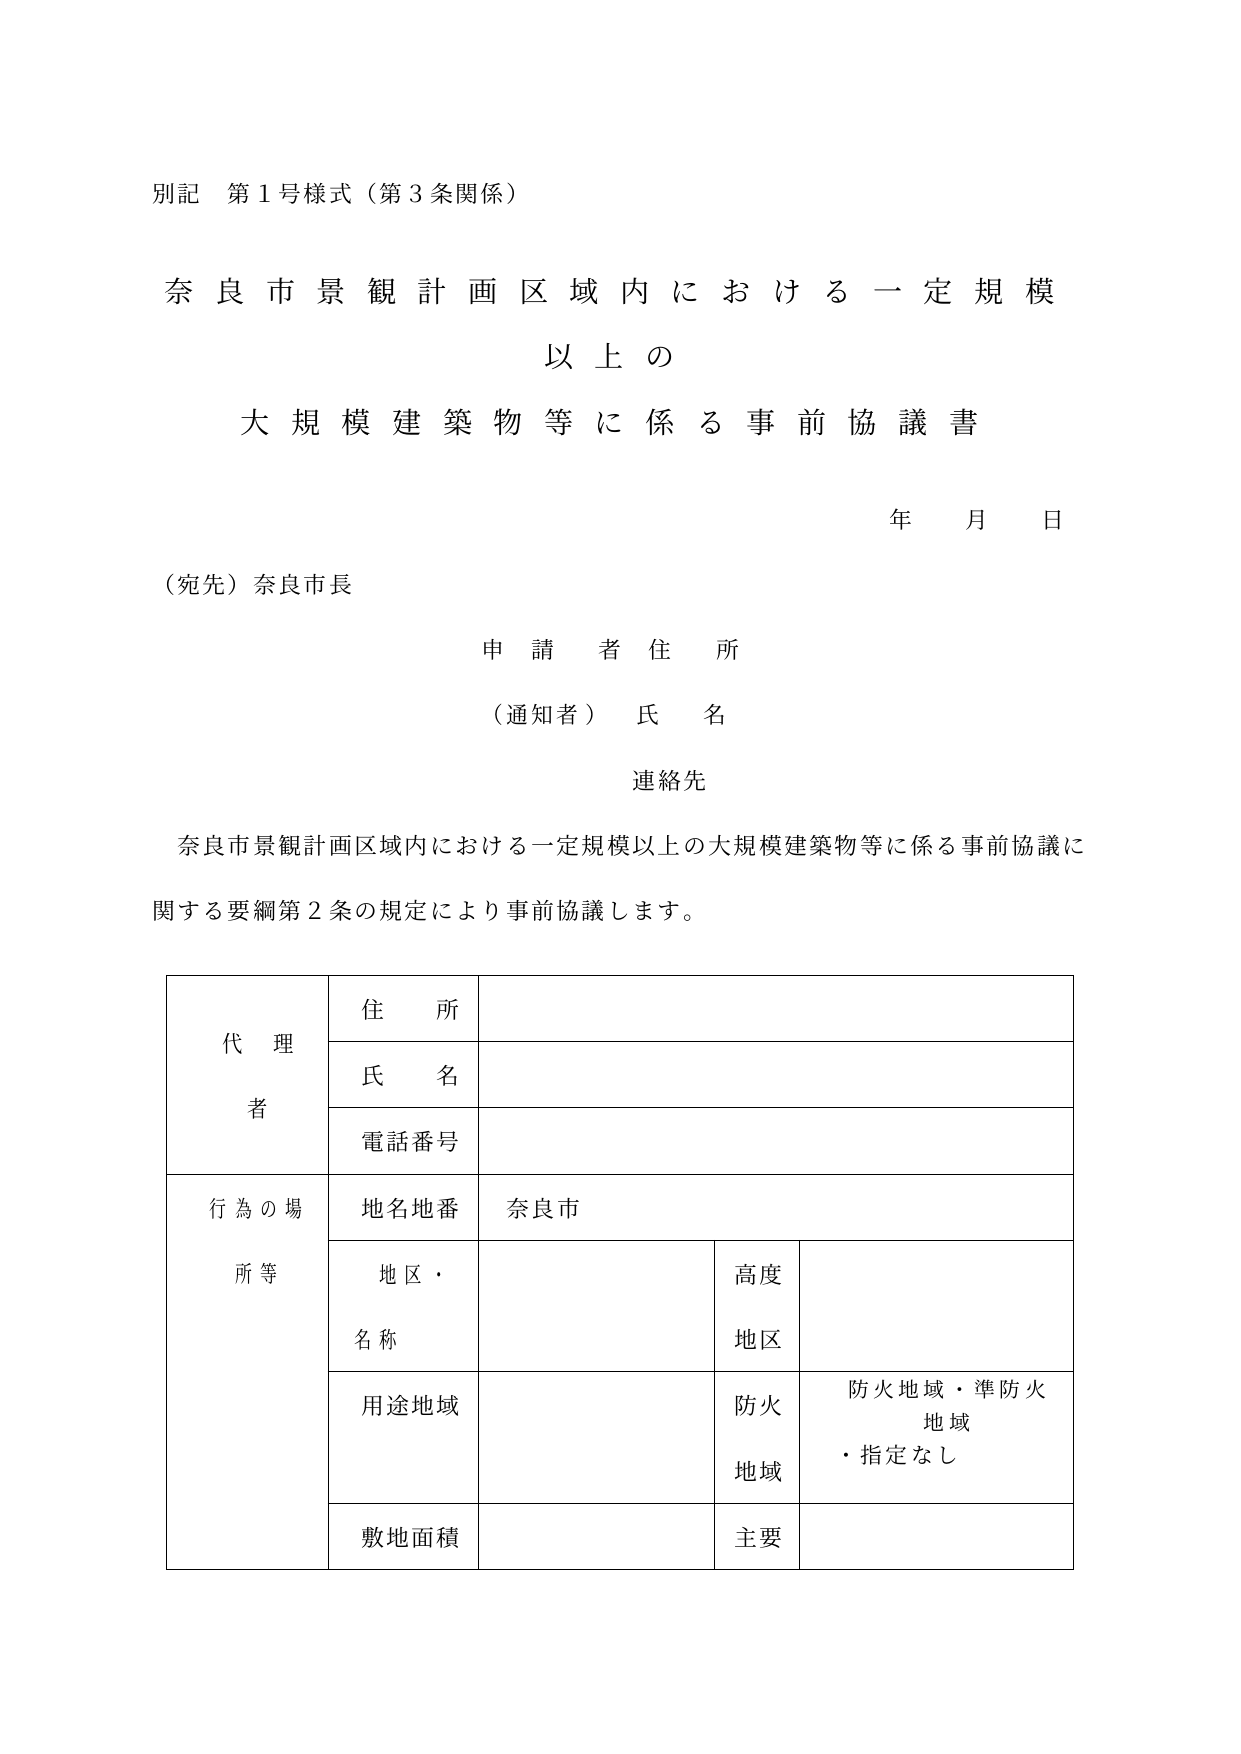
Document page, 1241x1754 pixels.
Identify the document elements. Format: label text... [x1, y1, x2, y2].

table_cell [479, 1241, 714, 1371]
table_cell 地区・名称 [329, 1241, 478, 1371]
table_header 住 所 [329, 976, 478, 1041]
table_cell [479, 1042, 1073, 1107]
table_cell 敷地面積 [329, 1504, 478, 1569]
text 奈良市景観計画区域内における一定規模以上の [152, 257, 1088, 388]
text 年 月 日 [152, 486, 1066, 551]
text 申請者 住所 [462, 616, 983, 681]
table_cell 地名地番 [329, 1175, 478, 1240]
table_cell 行為の場所等 [167, 1175, 328, 1569]
table_cell [800, 1241, 1073, 1371]
table_cell 用途地域 [329, 1372, 478, 1503]
table_cell [479, 1108, 1073, 1173]
text （宛先）奈良市長 [152, 551, 983, 616]
text 連絡先 [462, 747, 983, 812]
text 大規模建築物等に係る事前協議書 [152, 388, 1088, 453]
table_cell 氏 名 [329, 1042, 478, 1107]
table_header 代 理 者 [167, 976, 328, 1173]
text 奈良市景観計画区域内における一定規模以上の大規模建築物等に係る事前協議に関する要綱第２条の規定により事前協議します。 [152, 812, 1088, 942]
text （通知者） 氏名 [462, 681, 983, 747]
table_cell [479, 1372, 714, 1503]
table_cell 高度地区 [715, 1241, 799, 1371]
table_cell 防火地域・準防火地域 ・指定なし [800, 1372, 1073, 1503]
table_cell [800, 1504, 1073, 1569]
text 別記 第１号様式（第３条関係） [152, 160, 1088, 225]
table_cell 奈良市 [479, 1175, 1073, 1240]
table_cell [479, 1504, 714, 1569]
table_cell 電話番号 [329, 1108, 478, 1173]
table_cell 主要用途 [715, 1504, 799, 1569]
table_header [479, 976, 1073, 1041]
table_cell 防火地域 [715, 1372, 799, 1503]
